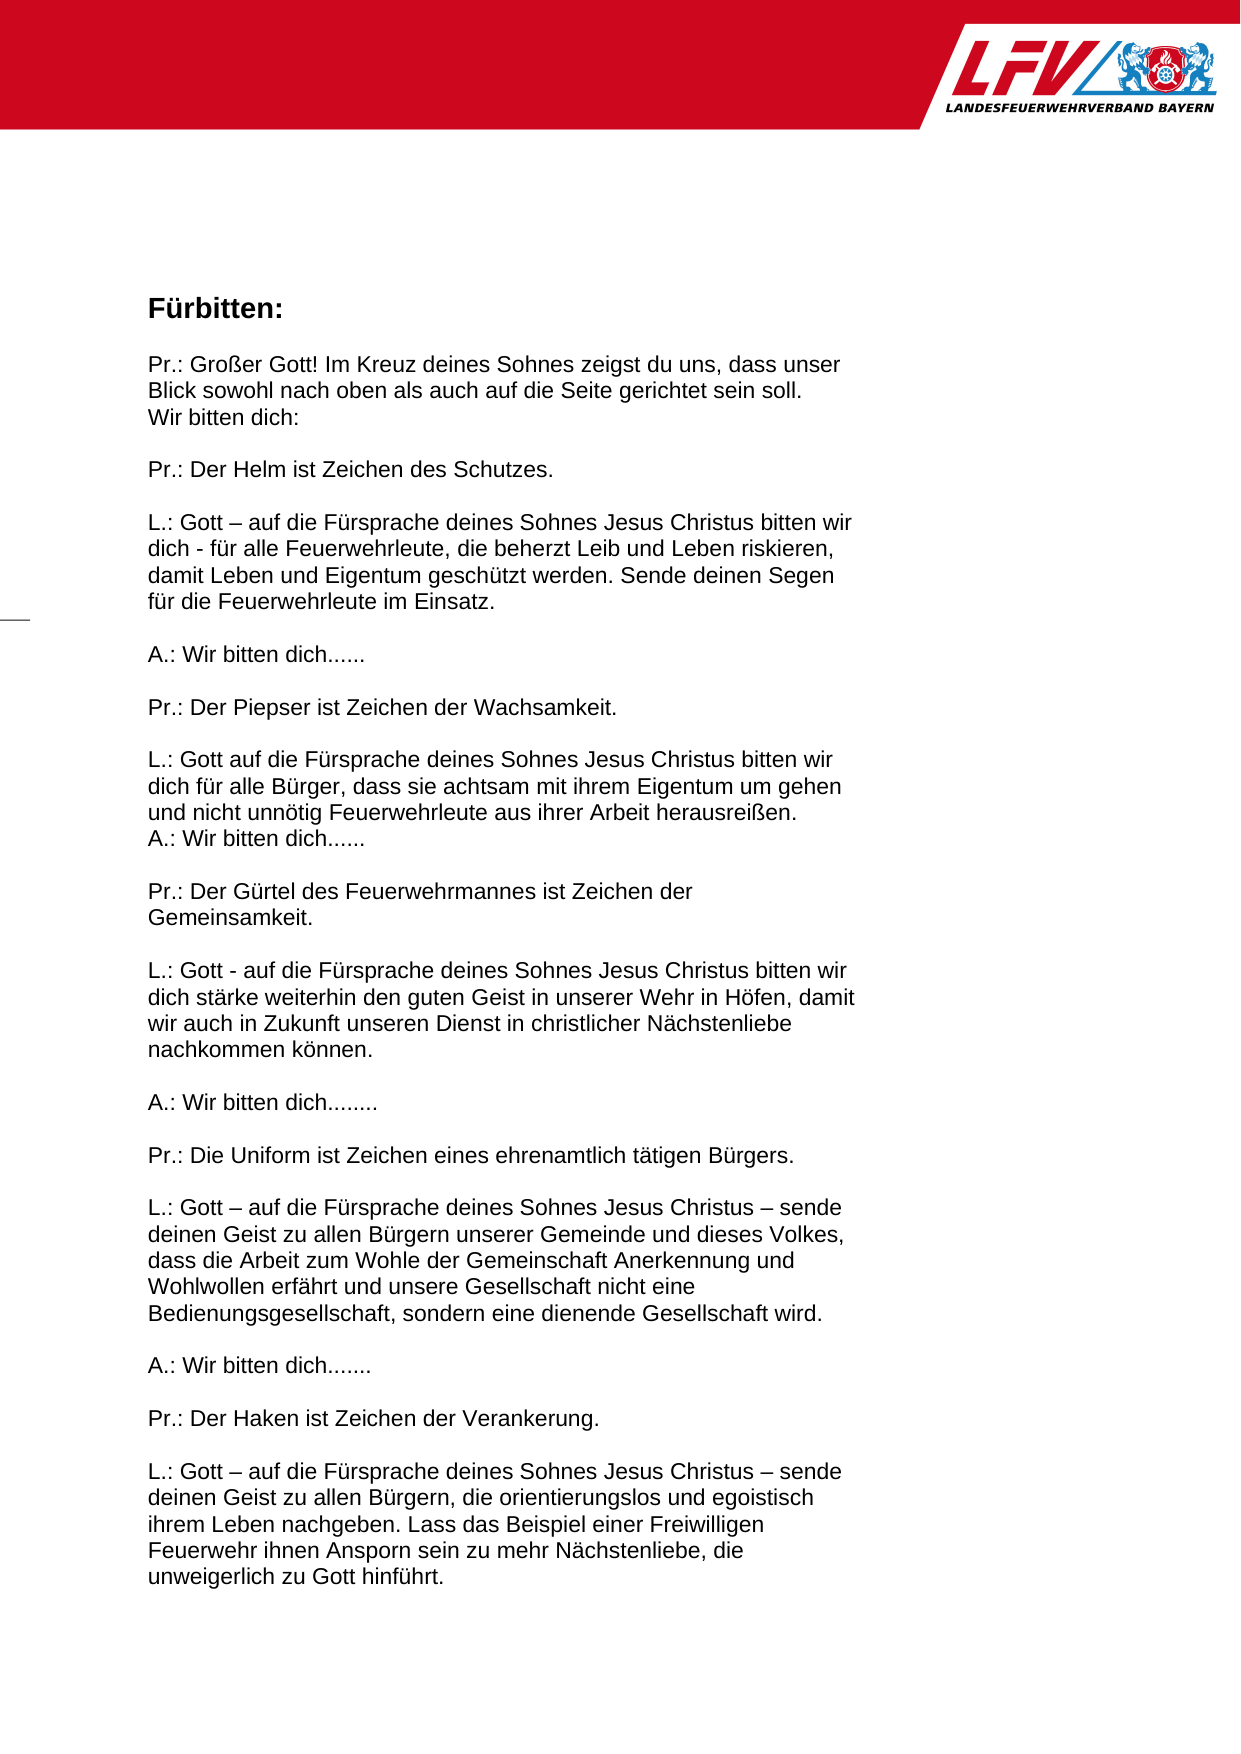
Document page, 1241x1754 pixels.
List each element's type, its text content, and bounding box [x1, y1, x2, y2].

text L.: Gott – auf die Fürsprache deines Sohnes Jesus Christus bitten wir dich - für alle Feuerwehrleute, die beherzt Leib und Leben riskieren, damit Leben und Eigentum geschützt werden. Sende deinen Segen für die Feuerwehrleute im Einsatz. [148, 509, 856, 614]
picture [0, 0, 1241, 1754]
text A.: Wir bitten dich....... [148, 1352, 856, 1379]
text L.: Gott - auf die Fürsprache deines Sohnes Jesus Christus bitten wir dich stärke weiterhin den guten Geist in unserer Wehr in Höfen, damit wir auch in Zukunft unseren Dienst in christlicher Nächstenliebe nachkommen können. [148, 957, 856, 1062]
text A.: Wir bitten dich...... [148, 641, 856, 667]
text Pr.: Der Piepser ist Zeichen der Wachsamkeit. [148, 693, 856, 720]
text Fürbitten: [148, 291, 856, 324]
text L.: Gott – auf die Fürsprache deines Sohnes Jesus Christus – sende deinen Geist zu allen Bürgern unserer Gemeinde und dieses Volkes, dass die Arbeit zum Wohle der Gemeinschaft Anerkennung und Wohlwollen erfährt und unsere Gesellschaft nicht eine Bedienungsgesellschaft, sondern eine dienende Gesellschaft wird. [148, 1194, 856, 1326]
text Pr.: Der Haken ist Zeichen der Verankerung. [148, 1405, 856, 1431]
text A.: Wir bitten dich........ [148, 1089, 856, 1115]
text Wir bitten dich: [148, 404, 856, 430]
text Pr.: Die Uniform ist Zeichen eines ehrenamtlich tätigen Bürgers. [148, 1142, 856, 1168]
text Pr.: Der Gürtel des Feuerwehrmannes ist Zeichen der Gemeinsamkeit. [148, 878, 856, 931]
text Pr.: Großer Gott! Im Kreuz deines Sohnes zeigst du uns, dass unser Blick sowohl nach oben als auch auf die Seite gerichtet sein soll. [148, 351, 856, 404]
text L.: Gott auf die Fürsprache deines Sohnes Jesus Christus bitten wir dich für alle Bürger, dass sie achtsam mit ihrem Eigentum um gehen und nicht unnötig Feuerwehrleute aus ihrer Arbeit herausreißen. [148, 746, 856, 825]
text A.: Wir bitten dich...... [148, 825, 856, 852]
text L.: Gott – auf die Fürsprache deines Sohnes Jesus Christus – sende deinen Geist zu allen Bürgern, die orientierungslos und egoistisch ihrem Leben nachgeben. Lass das Beispiel einer Freiwilligen Feuerwehr ihnen Ansporn sein zu mehr Nächstenliebe, die unweigerlich zu Gott hinführt. [148, 1458, 856, 1589]
text Pr.: Der Helm ist Zeichen des Schutzes. [148, 456, 856, 483]
